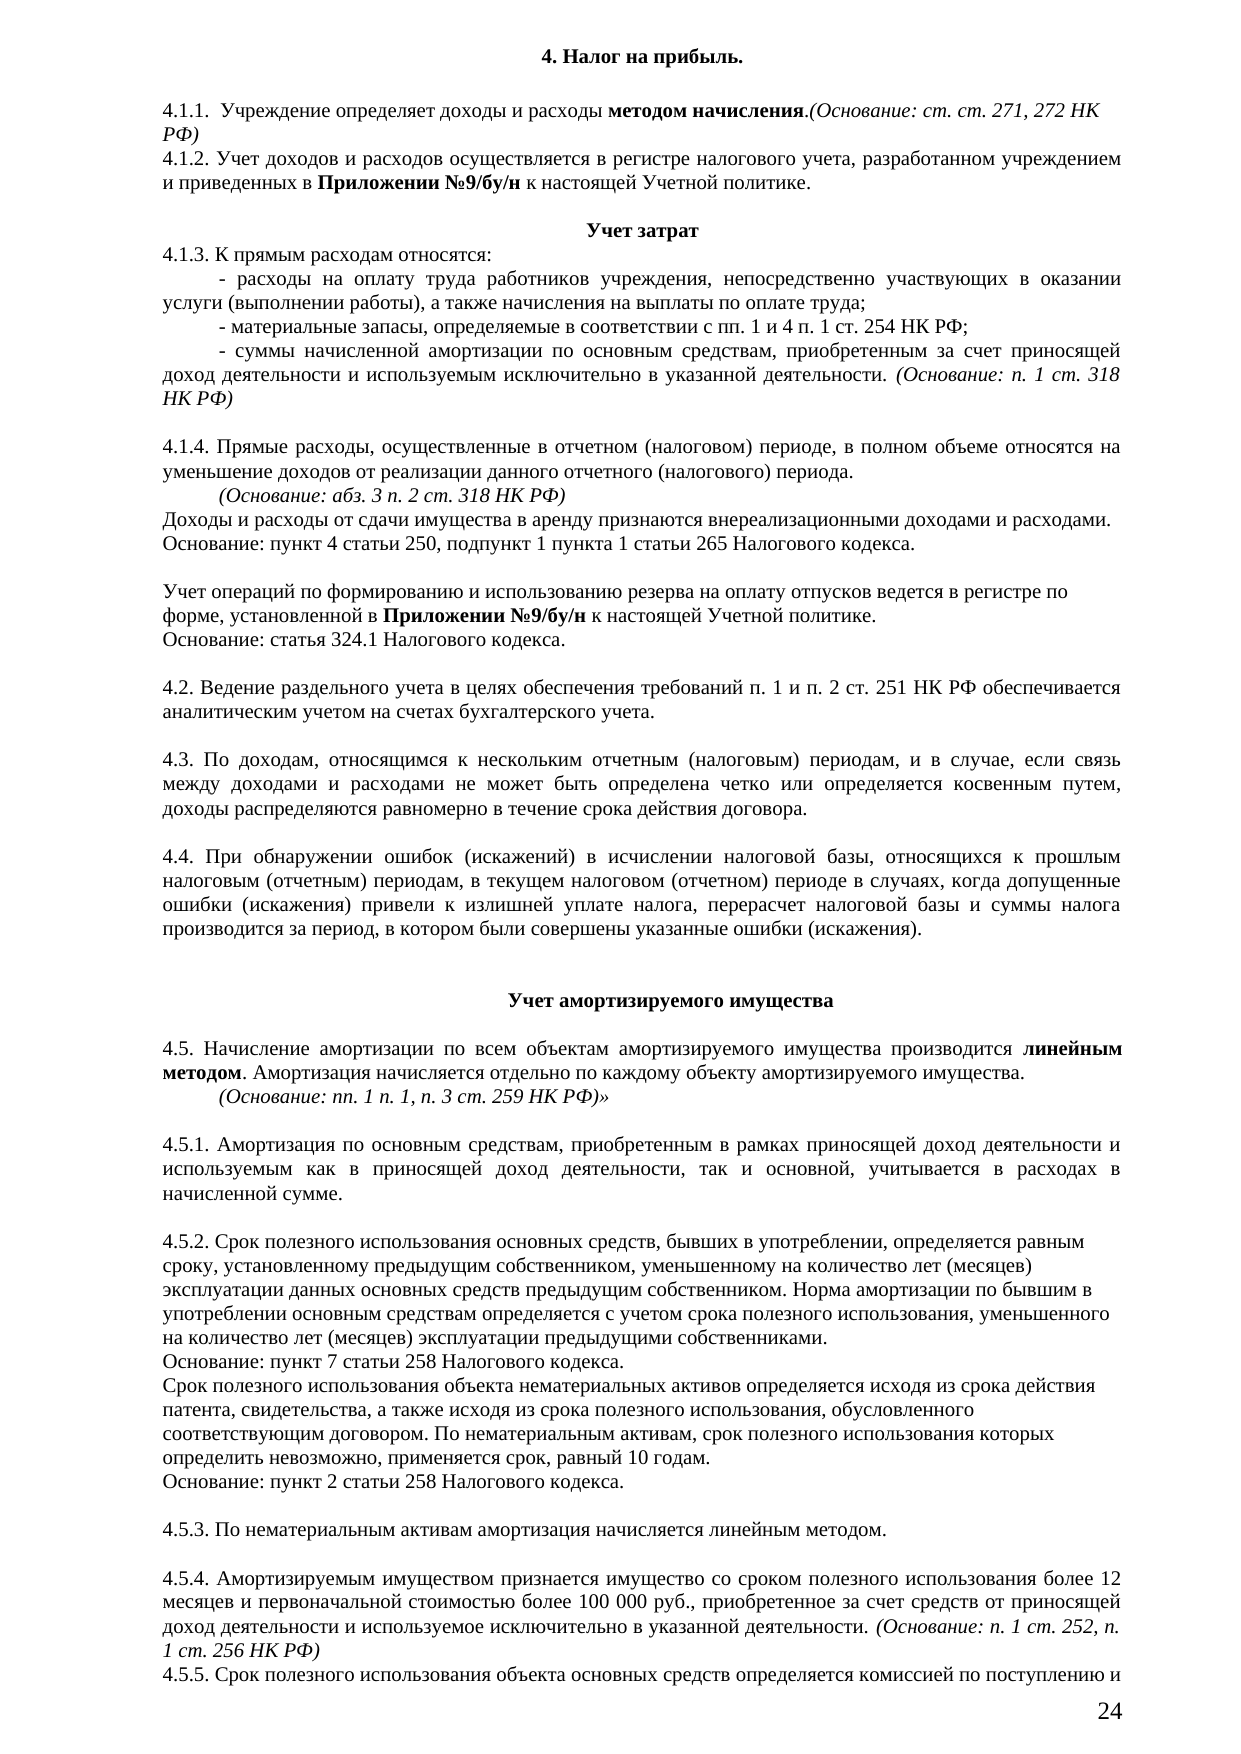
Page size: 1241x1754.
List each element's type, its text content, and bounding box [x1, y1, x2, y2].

text 4.5. Начисление амортизации по всем объектам амортизируемого имущества производится линейным методом. Амортизация начисляется отдельно по каждому объекту амортизируемого имущества. [162, 1036, 1122, 1084]
text 4.5.1. Амортизация по основным средствам, приобретенным в рамках приносящей доход деятельности и используемым как в приносящей доход деятельности, так и основной, учитывается в расходах в начисленной сумме. [162, 1132, 1122, 1204]
text 4.5.4. Амортизируемым имуществом признается имущество со сроком полезного использования более 12 месяцев и первоначальной стоимостью более 100 000 руб., приобретенное за счет средств от приносящей доход деятельности и используемое исключительно в указанной деятельности. (Основание: п. 1 ст. 252, п. 1 ст. 256 НК РФ) [162, 1565, 1122, 1662]
text - материальные запасы, определяемые в соответствии с пп. 1 и 4 п. 1 ст. 254 НК РФ; [162, 314, 1122, 338]
text 4.2. Ведение раздельного учета в целях обеспечения требований п. 1 и п. 2 ст. 251 НК РФ обеспечивается аналитическим учетом на счетах бухгалтерского учета. [162, 675, 1122, 723]
text Основание: статья 324.1 Налогового кодекса. [162, 627, 1122, 651]
text 4.1.2. Учет доходов и расходов осуществляется в регистре налогового учета, разработанном учреждением и приведенных в Приложении №9/бу/н к настоящей Учетной политике. [162, 146, 1122, 194]
text 4.1.4. Прямые расходы, осуществленные в отчетном (налоговом) периоде, в полном объеме относятся на уменьшение доходов от реализации данного отчетного (налогового) периода. [162, 434, 1122, 483]
text 4.1.3. К прямым расходам относятся: [162, 242, 1122, 266]
text Срок полезного использования объекта нематериальных активов определяется исходя из срока действия патента, свидетельства, а также исходя из срока полезного использования, обусловленного соответствующим договором. По нематериальным активам, срок полезного использования которых определить невозможно, применяется срок, равный 10 годам. [162, 1373, 1122, 1469]
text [162, 1662, 1122, 1686]
text Учет операций по формированию и использованию резерва на оплату отпусков ведется в регистре по форме, установленной в Приложении №9/бу/н к настоящей Учетной политике. [162, 579, 1122, 627]
text Учет амортизируемого имущества [162, 988, 1122, 1012]
text Основание: пункт 4 статьи 250, подпункт 1 пункта 1 статьи 265 Налогового кодекса. [162, 531, 1122, 555]
text 4. Налог на прибыль. [162, 44, 1122, 68]
text 4.1.1. Учреждение определяет доходы и расходы методом начисления.(Основание: ст. ст. 271, 272 НК РФ) [162, 98, 1122, 146]
text - расходы на оплату труда работников учреждения, непосредственно участвующих в оказании услуги (выполнении работы), а также начисления на выплаты по оплате труда; [162, 266, 1122, 314]
text Основание: пункт 7 статьи 258 Налогового кодекса. [162, 1349, 1122, 1373]
text Учет затрат [162, 218, 1122, 242]
text (Основание: пп. 1 п. 1, п. 3 ст. 259 НК РФ)» [162, 1084, 1122, 1108]
text 4.5.3. По нематериальным активам амортизация начисляется линейным методом. [162, 1517, 1122, 1541]
text 4.5.2. Срок полезного использования основных средств, бывших в употреблении, определяется равным сроку, установленному предыдущим собственником, уменьшенному на количество лет (месяцев) эксплуатации данных основных средств предыдущим собственником. Норма амортизации по бывшим в употреблении основным средствам определяется с учетом срока полезного использования, уменьшенного на количество лет (месяцев) эксплуатации предыдущими собственниками. [162, 1228, 1122, 1349]
text 4.3. По доходам, относящимся к нескольким отчетным (налоговым) периодам, и в случае, если связь между доходами и расходами не может быть определена четко или определяется косвенным путем, доходы распределяются равномерно в течение срока действия договора. [162, 747, 1122, 819]
text Основание: пункт 2 статьи 258 Налогового кодекса. [162, 1469, 1122, 1493]
text (Основание: абз. 3 п. 2 ст. 318 НК РФ) [162, 483, 1122, 507]
text - суммы начисленной амортизации по основным средствам, приобретенным за счет приносящей доход деятельности и используемым исключительно в указанной деятельности. (Основание: п. 1 ст. 318 НК РФ) [162, 338, 1122, 410]
text Доходы и расходы от сдачи имущества в аренду признаются внереализационными доходами и расходами. [162, 507, 1122, 531]
text 4.4. При обнаружении ошибок (искажений) в исчислении налоговой базы, относящихся к прошлым налоговым (отчетным) периодам, в текущем налоговом (отчетном) периоде в случаях, когда допущенные ошибки (искажения) привели к излишней уплате налога, перерасчет налоговой базы и суммы налога производится за период, в котором были совершены указанные ошибки (искажения). [162, 843, 1122, 940]
